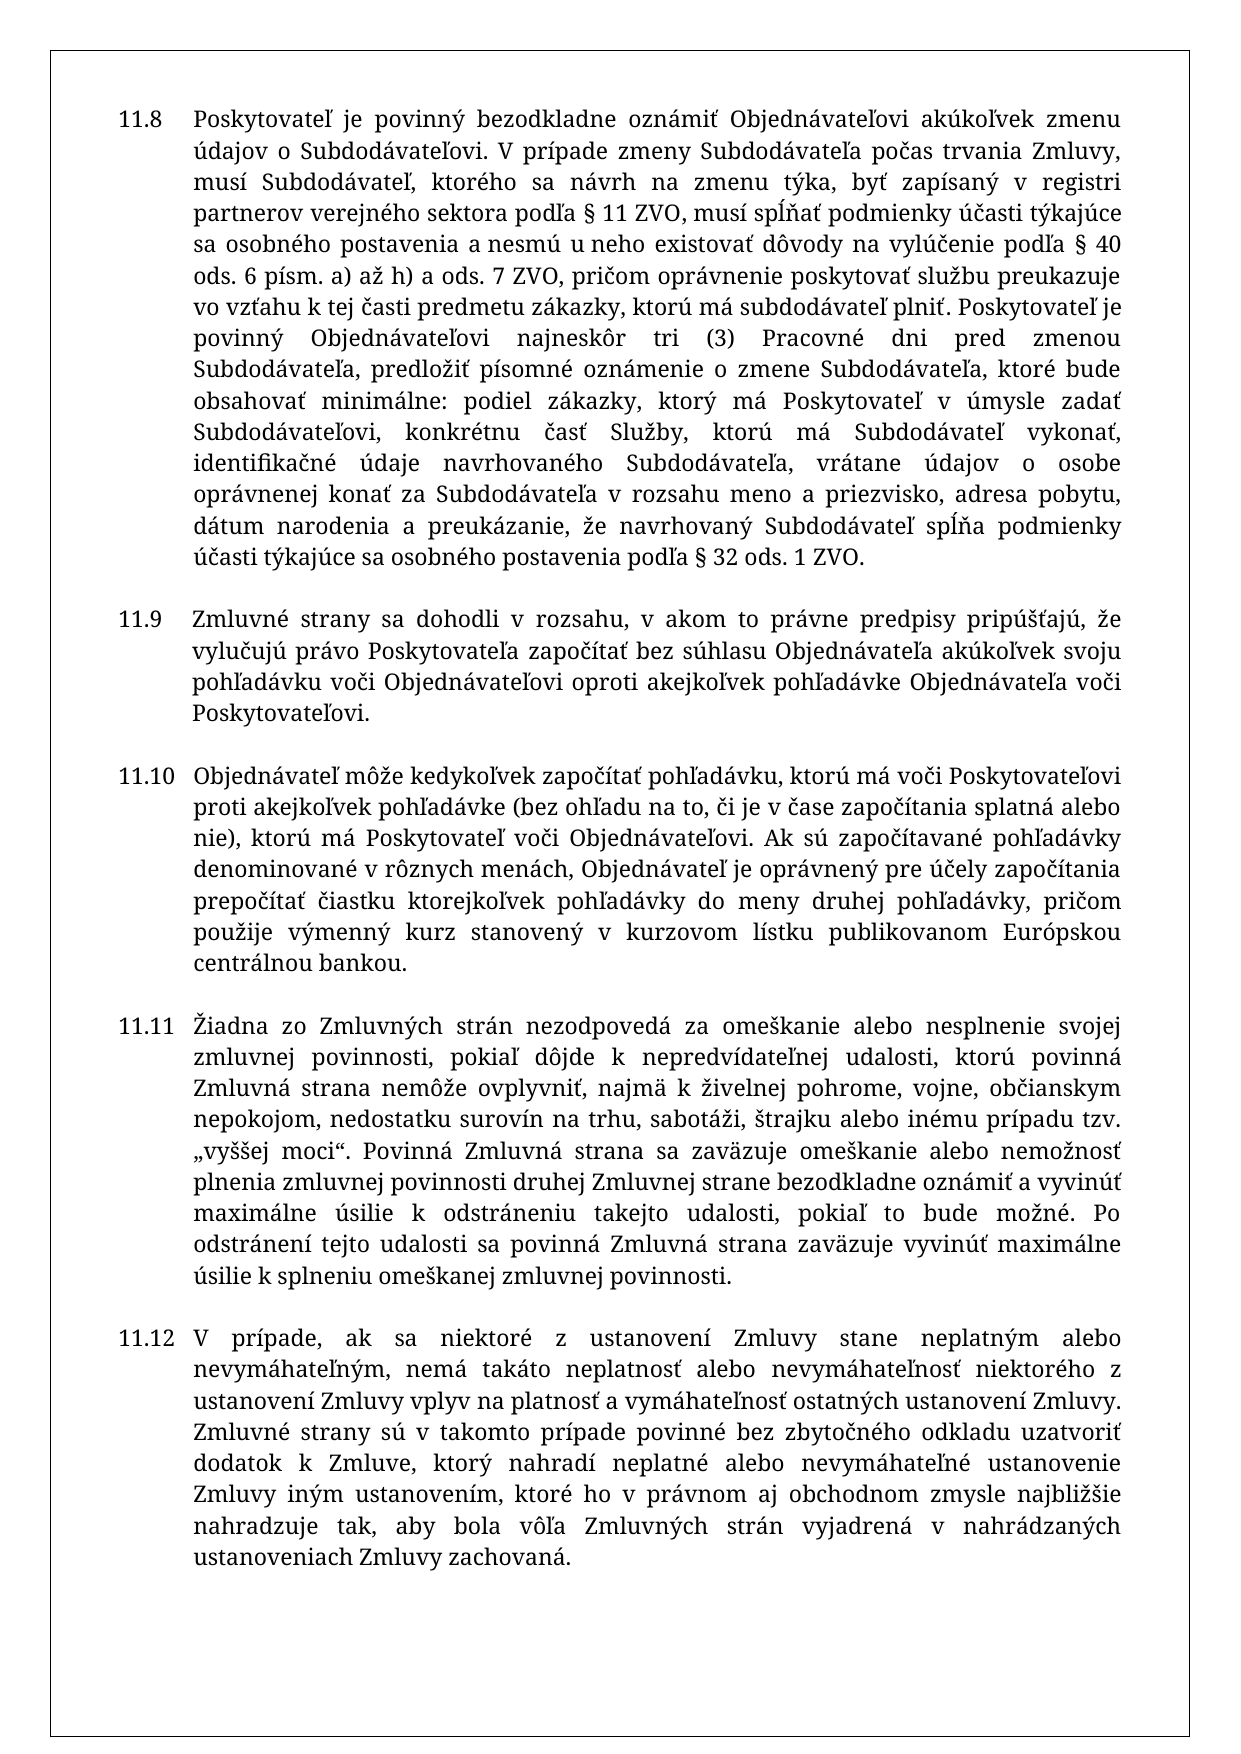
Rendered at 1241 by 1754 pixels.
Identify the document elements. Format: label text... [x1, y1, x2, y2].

list V prípade, ak sa niektoré z ustanovení Zmluvy stane neplatným alebo nevymáhateľným, nemá takáto neplatnosť alebo nevymáhateľnosť niektorého z ustanovení Zmluvy vplyv na platnosť a vymáhateľnosť ostatných ustanovení Zmluvy. Zmluvné strany sú v takomto prípade povinné bez zbytočného odkladu uzatvoriť dodatok k Zmluve, ktorý nahradí neplatné alebo nevymáhateľné ustanovenie Zmluvy iným ustanovením, ktoré ho v právnom aj obchodnom zmysle najbližšie nahradzuje tak, aby bola vôľa Zmluvných strán vyjadrená v nahrádzaných ustanoveniach Zmluvy zachovaná. [118, 1322, 1122, 1572]
list Zmluvné strany sa dohodli v rozsahu, v akom to právne predpisy pripúšťajú, že vylučujú právo Poskytovateľa započítať bez súhlasu Objednávateľa akúkoľvek svoju pohľadávku voči Objednávateľovi oproti akejkoľvek pohľadávke Objednávateľa voči Poskytovateľovi. [118, 603, 1122, 728]
list Poskytovateľ je povinný bezodkladne oznámiť Objednávateľovi akúkoľvek zmenu údajov o Subdodávateľovi. V prípade zmeny Subdodávateľa počas trvania Zmluvy, musí Subdodávateľ, ktorého sa návrh na zmenu týka, byť zapísaný v registri partnerov verejného sektora podľa § 11 ZVO, musí spĺňať podmienky účasti týkajúce sa osobného postavenia a nesmú u neho existovať dôvody na vylúčenie podľa § 40 ods. 6 písm. a) až h) a ods. 7 ZVO, pričom oprávnenie poskytovať službu preukazuje vo vzťahu k tej časti predmetu zákazky, ktorú má subdodávateľ plniť. Poskytovateľ je povinný Objednávateľovi najneskôr tri (3) Pracovné dni pred zmenou Subdodávateľa, predložiť písomné oznámenie o zmene Subdodávateľa, ktoré bude obsahovať minimálne: podiel zákazky, ktorý má Poskytovateľ v úmysle zadať Subdodávateľovi, konkrétnu časť Služby, ktorú má Subdodávateľ vykonať, identifikačné údaje navrhovaného Subdodávateľa, vrátane údajov o osobe oprávnenej konať za Subdodávateľa v rozsahu meno a priezvisko, adresa pobytu, dátum narodenia a preukázanie, že navrhovaný Subdodávateľ spĺňa podmienky účasti týkajúce sa osobného postavenia podľa § 32 ods. 1 ZVO. [118, 103, 1122, 572]
list Objednávateľ môže kedykoľvek započítať pohľadávku, ktorú má voči Poskytovateľovi proti akejkoľvek pohľadávke (bez ohľadu na to, či je v čase započítania splatná alebo nie), ktorú má Poskytovateľ voči Objednávateľovi. Ak sú započítavané pohľadávky denominované v rôznych menách, Objednávateľ je oprávnený pre účely započítania prepočítať čiastku ktorejkoľvek pohľadávky do meny druhej pohľadávky, pričom použije výmenný kurz stanovený v kurzovom lístku publikovanom Európskou centrálnou bankou. [118, 759, 1122, 978]
list Žiadna zo Zmluvných strán nezodpovedá za omeškanie alebo nesplnenie svojej zmluvnej povinnosti, pokiaľ dôjde k nepredvídateľnej udalosti, ktorú povinná Zmluvná strana nemôže ovplyvniť, najmä k živelnej pohrome, vojne, občianskym nepokojom, nedostatku surovín na trhu, sabotáži, štrajku alebo inému prípadu tzv. „vyššej moci“. Povinná Zmluvná strana sa zaväzuje omeškanie alebo nemožnosť plnenia zmluvnej povinnosti druhej Zmluvnej strane bezodkladne oznámiť a vyvinúť maximálne úsilie k odstráneniu takejto udalosti, pokiaľ to bude možné. Po odstránení tejto udalosti sa povinná Zmluvná strana zaväzuje vyvinúť maximálne úsilie k splneniu omeškanej zmluvnej povinnosti. [118, 1009, 1122, 1291]
